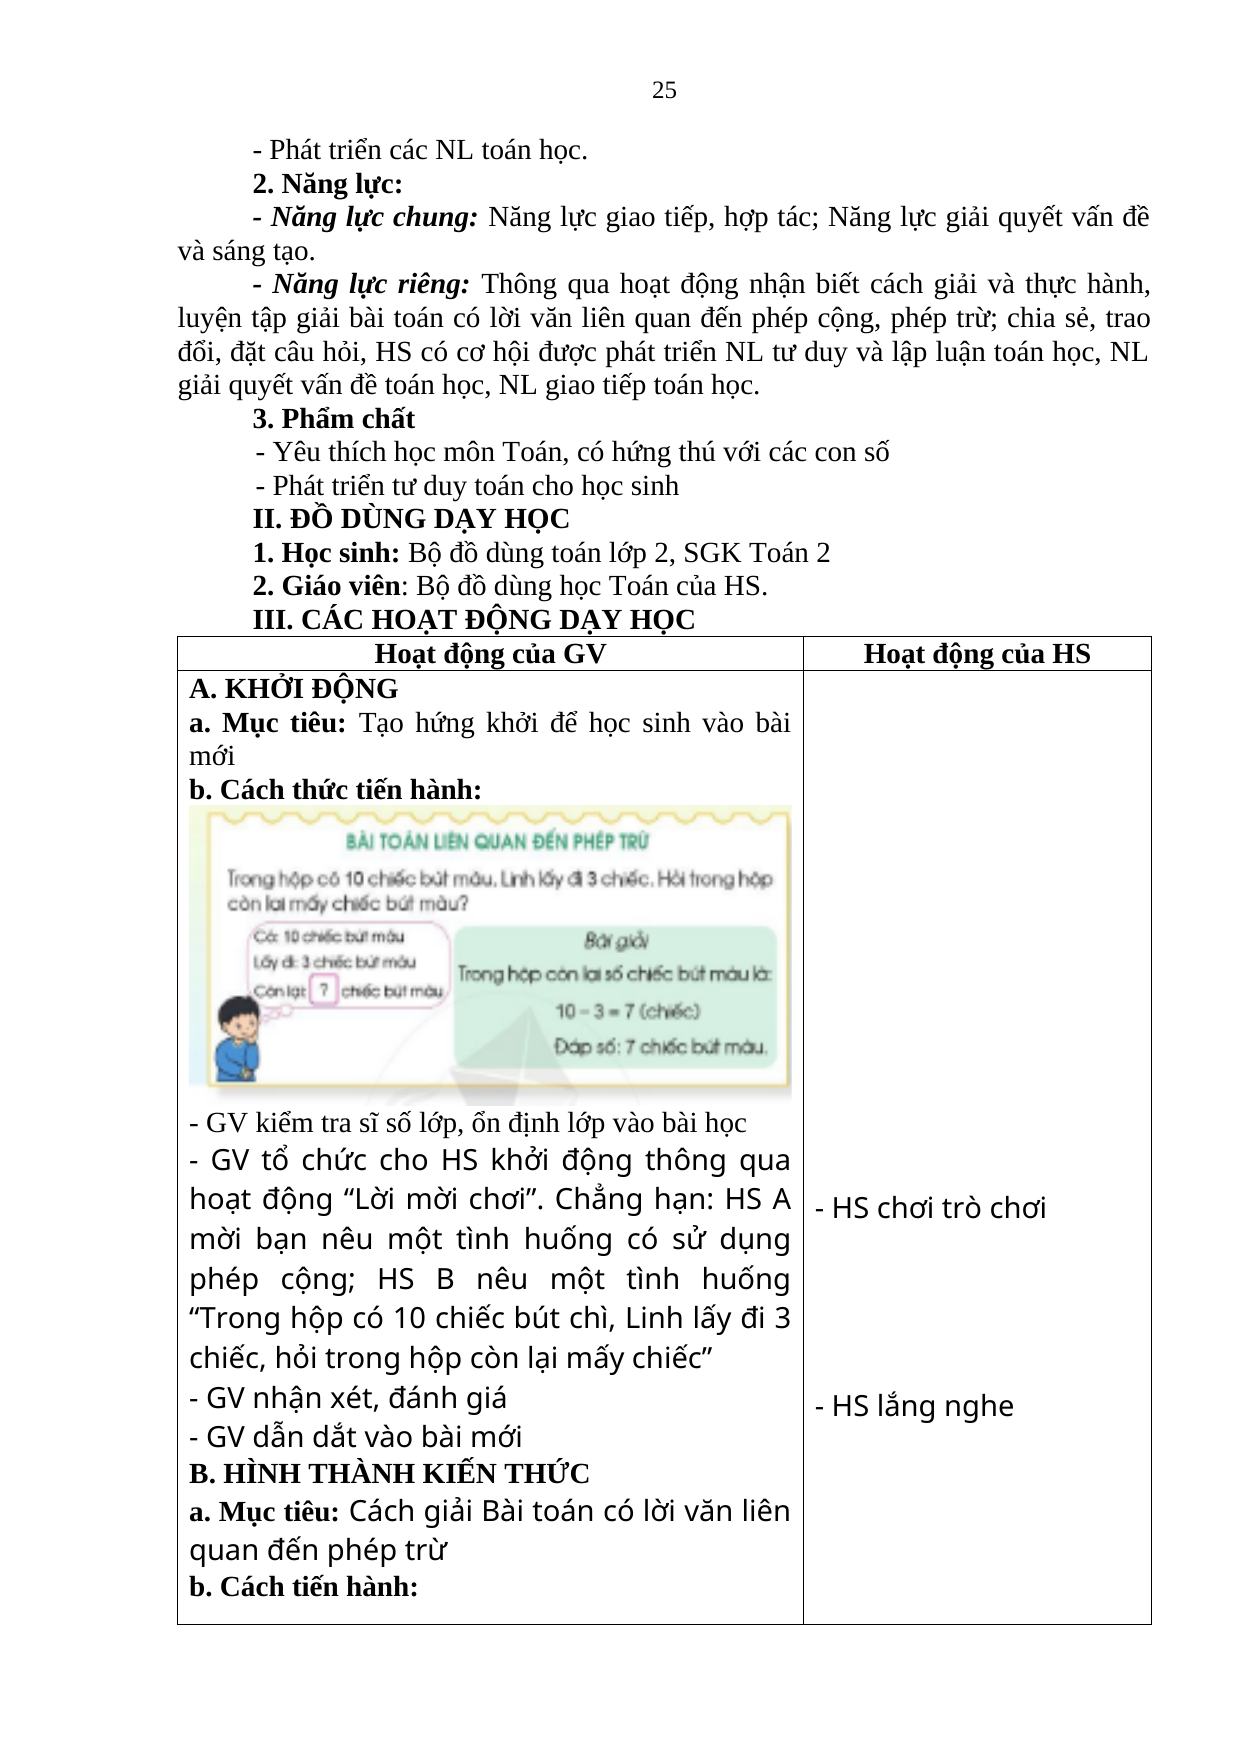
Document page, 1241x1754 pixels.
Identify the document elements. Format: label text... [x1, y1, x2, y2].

text 2. Giáo viên: Bộ đồ dùng học Toán của HS. [177, 568, 1152, 602]
text 3. Phẩm chất [177, 401, 1152, 434]
text III. CÁC HOẠT ĐỘNG DẠY HỌC [177, 602, 1152, 636]
text 2. Năng lực: [177, 166, 1152, 199]
table_header Hoạt động của GV [178, 637, 803, 670]
text - Phát triển các NL toán học. [177, 132, 1152, 166]
table_header Hoạt động của HS [804, 637, 1151, 670]
text II. ĐỒ DÙNG DẠY HỌC [177, 501, 1152, 535]
picture [188, 805, 792, 1106]
list - Yêu thích học môn Toán, có hứng thú với các con số [255, 434, 1152, 468]
text - Năng lực riêng: Thông qua hoạt động nhận biết cách giải và thực hành, luyện tập giải bài toán có lời văn liên quan đến phép cộng, phép trừ; chia sẻ, trao đổi, đặt câu hỏi, HS có cơ hội được phát triển NL tư duy và lập luận toán học, NL giải quyết vấn đề toán học, NL giao tiếp toán học. [177, 267, 1152, 401]
text - Năng lực chung: Năng lực giao tiếp, hợp tác; Năng lực giải quyết vấn đề và sáng tạo. [177, 199, 1152, 267]
list - Phát triển tư duy toán cho học sinh [255, 468, 1152, 501]
text 1. Học sinh: Bộ đồ dùng toán lớp 2, SGK Toán 2 [177, 535, 1152, 568]
